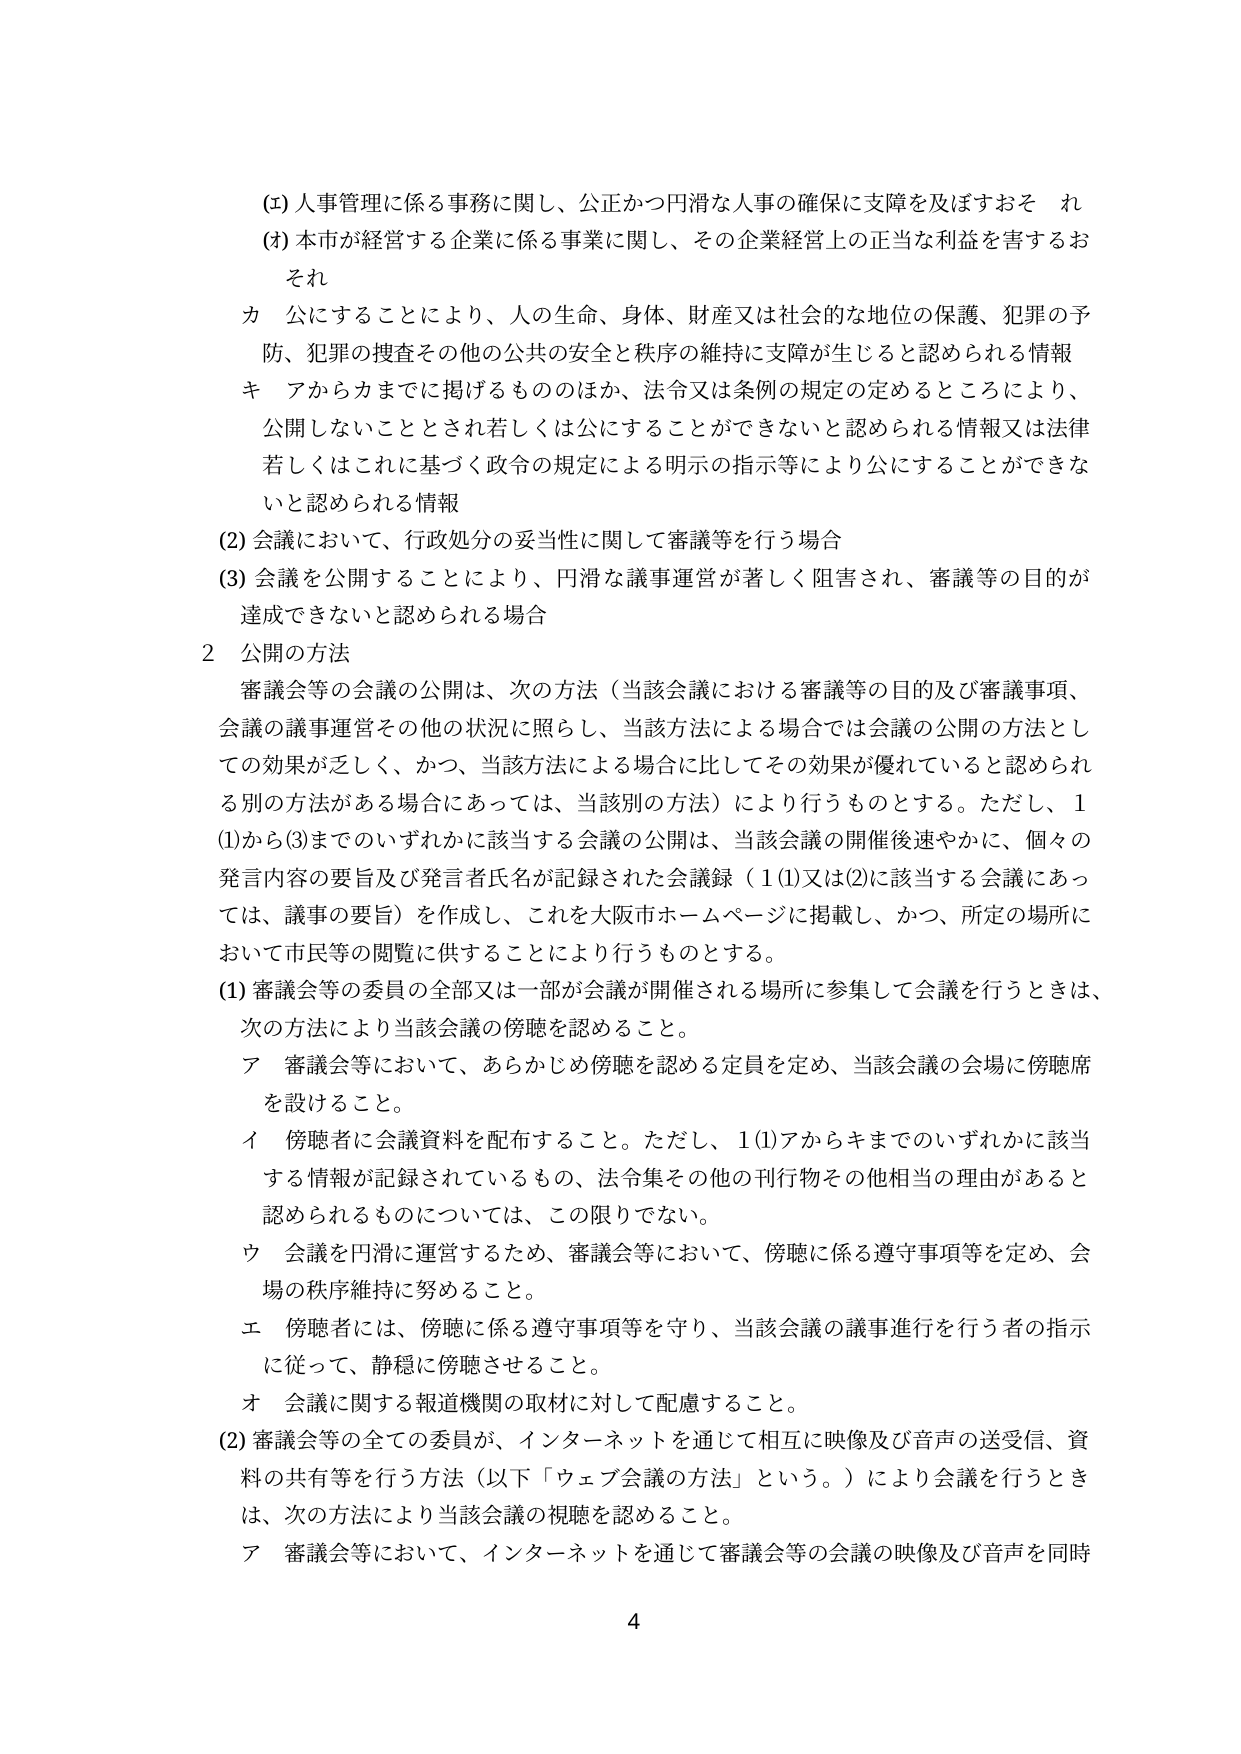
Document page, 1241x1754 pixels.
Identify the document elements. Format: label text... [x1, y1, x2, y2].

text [241, 1533, 1092, 1571]
text (ｵ) 本市が経営する企業に係る事業に関し、その企業経営上の正当な利益を害するおそれ [262, 221, 1092, 296]
text イ 傍聴者に会議資料を配布すること。ただし、１⑴アからキまでのいずれかに該当する情報が記録されているもの、法令集その他の刊行物その他相当の理由があると認められるものについては、この限りでない。 [241, 1121, 1092, 1233]
text (2) 会議において、行政処分の妥当性に関して審議等を行う場合 [175, 521, 1092, 558]
text エ 傍聴者には、傍聴に係る遵守事項等を守り、当該会議の議事進行を行う者の指示に従って、静穏に傍聴させること。 [241, 1308, 1092, 1383]
text カ 公にすることにより、人の生命、身体、財産又は社会的な地位の保護、犯罪の予防、犯罪の捜査その他の公共の安全と秩序の維持に支障が生じると認められる情報 [241, 296, 1092, 371]
text (ｴ) 人事管理に係る事務に関し、公正かつ円滑な人事の確保に支障を及ぼすおそ れ [262, 183, 1092, 221]
text ア 審議会等において、あらかじめ傍聴を認める定員を定め、当該会議の会場に傍聴席を設けること。 [241, 1046, 1092, 1121]
text ウ 会議を円滑に運営するため、審議会等において、傍聴に係る遵守事項等を定め、会場の秩序維持に努めること。 [241, 1233, 1092, 1308]
text (1) 審議会等の委員の全部又は一部が会議が開催される場所に参集して会議を行うときは、次の方法により当該会議の傍聴を認めること。 [219, 971, 1092, 1046]
text キ アからカまでに掲げるもののほか、法令又は条例の規定の定めるところにより、公開しないこととされ若しくは公にすることができないと認められる情報又は法律若しくはこれに基づく政令の規定による明示の指示等により公にすることができないと認められる情報 [241, 371, 1092, 521]
text (2) 審議会等の全ての委員が、インターネットを通じて相互に映像及び音声の送受信、資料の共有等を行う方法（以下「ウェブ会議の方法」という。）により会議を行うときは、次の方法により当該会議の視聴を認めること。 [219, 1421, 1092, 1533]
text 審議会等の会議の公開は、次の方法（当該会議における審議等の目的及び審議事項、会議の議事運営その他の状況に照らし、当該方法による場合では会議の公開の方法としての効果が乏しく、かつ、当該方法による場合に比してその効果が優れていると認められる別の方法がある場合にあっては、当該別の方法）により行うものとする。ただし、１⑴から⑶までのいずれかに該当する会議の公開は、当該会議の開催後速やかに、個々の発言内容の要旨及び発言者氏名が記録された会議録（１⑴又は⑵に該当する会議にあっては、議事の要旨）を作成し、これを大阪市ホームページに掲載し、かつ、所定の場所において市民等の閲覧に供することにより行うものとする。 [219, 671, 1092, 971]
text オ 会議に関する報道機関の取材に対して配慮すること。 [241, 1383, 1092, 1421]
text ２ 公開の方法 [197, 633, 1092, 671]
text (3) 会議を公開することにより、円滑な議事運営が著しく阻害され、審議等の目的が 達成できないと認められる場合 [219, 558, 1092, 633]
